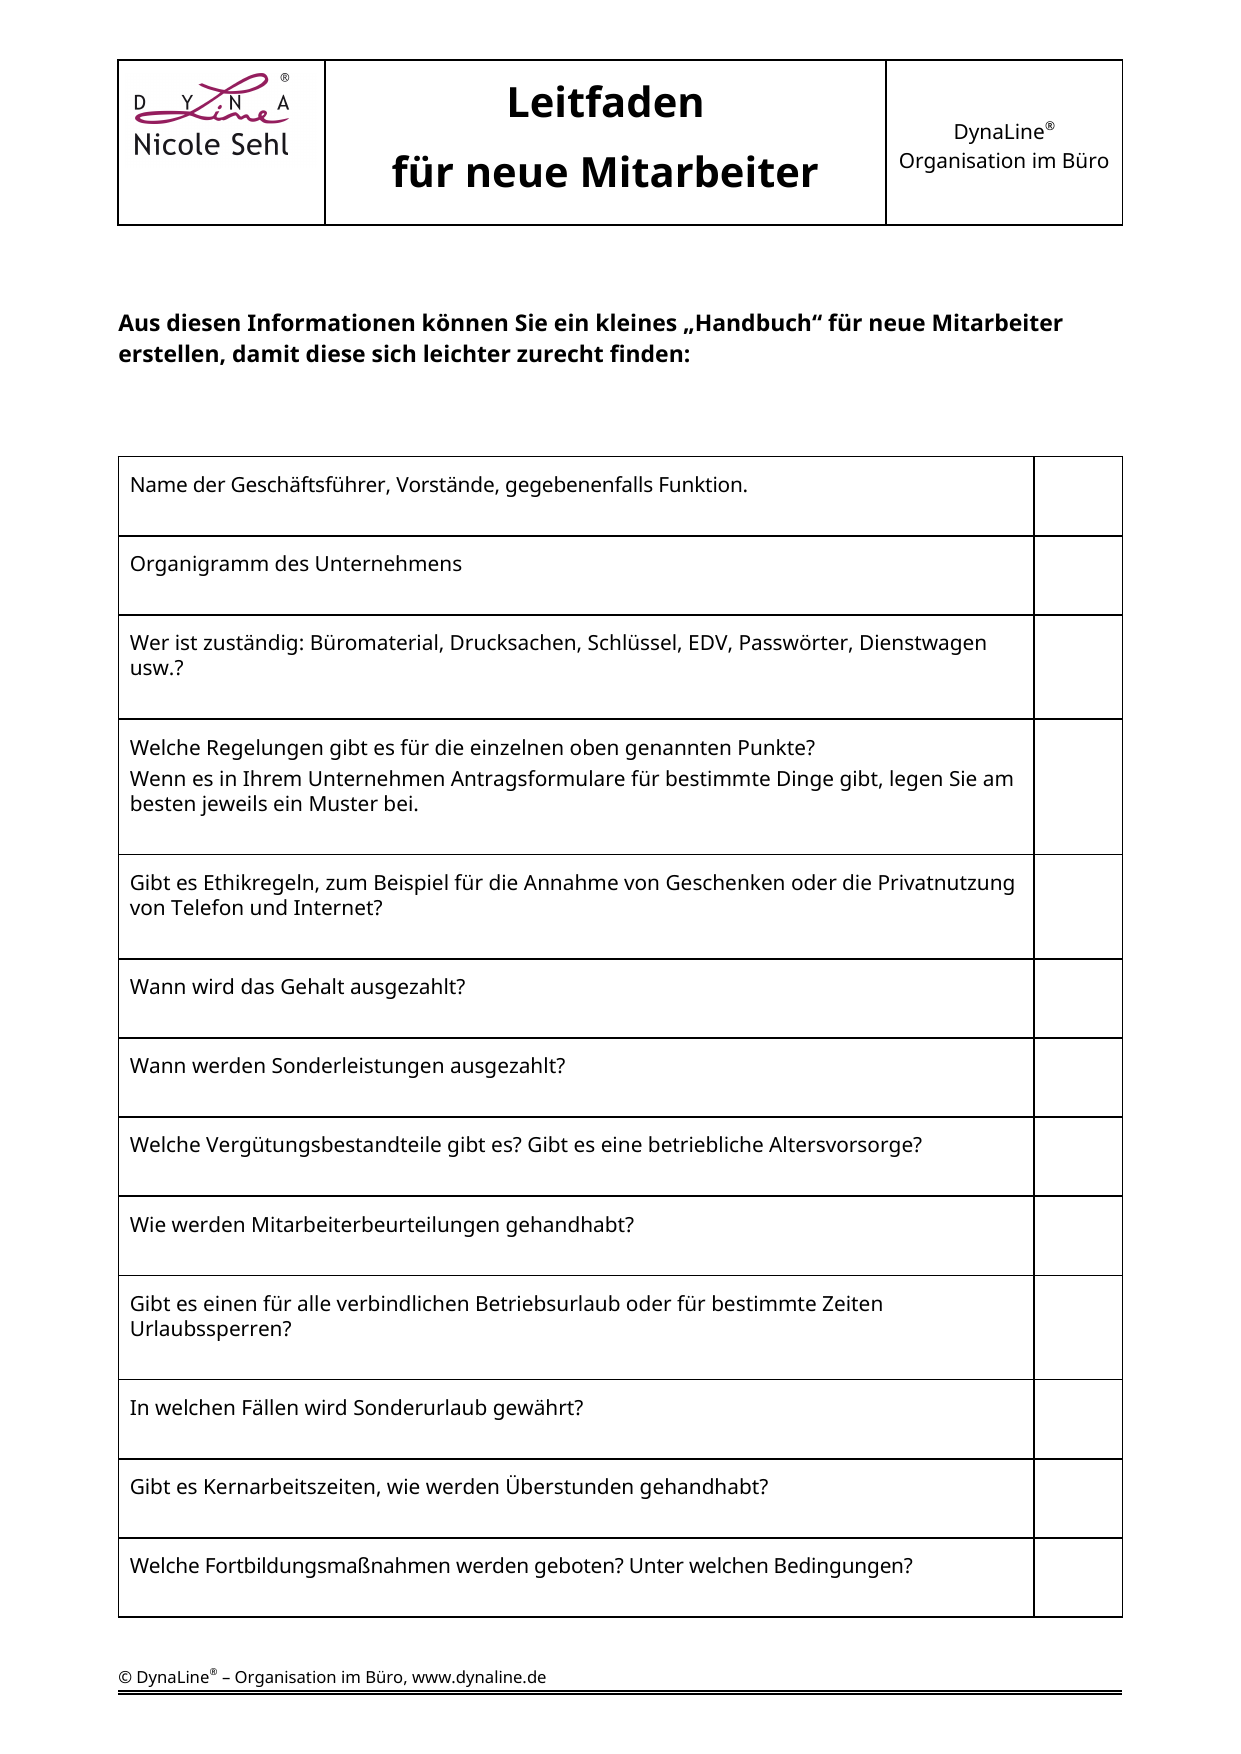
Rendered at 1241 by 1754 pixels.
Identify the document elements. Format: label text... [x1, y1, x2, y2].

table_cell [1035, 1276, 1122, 1379]
table_cell [1035, 855, 1122, 958]
table_header Name der Geschäftsführer, Vorstände, gegebenenfalls Funktion. [119, 457, 1033, 535]
table_cell Wann werden Sonderleistungen ausgezahlt? [119, 1039, 1033, 1116]
table_cell In welchen Fällen wird Sonderurlaub gewährt? [119, 1380, 1033, 1458]
table_cell [1035, 1039, 1122, 1116]
table_cell Organigramm des Unternehmens [119, 537, 1033, 614]
table_cell Welche Vergütungsbestandteile gibt es? Gibt es eine betriebliche Altersvorsorge? [119, 1118, 1033, 1195]
table_cell [1035, 1460, 1122, 1537]
picture [125, 73, 318, 168]
table_cell [1035, 1118, 1122, 1195]
table_cell [1035, 1380, 1122, 1458]
table_cell [1035, 537, 1122, 614]
table_cell Wie werden Mitarbeiterbeurteilungen gehandhabt? [119, 1197, 1033, 1274]
table_cell Gibt es einen für alle verbindlichen Betriebsurlaub oder für bestimmte Zeiten Urlaubssperren? [119, 1276, 1033, 1379]
table_cell Gibt es Ethikregeln, zum Beispiel für die Annahme von Geschenken oder die Privatnutzung von Telefon und Internet? [119, 855, 1033, 958]
table_header [1035, 457, 1122, 535]
table_cell Welche Fortbildungsmaßnahmen werden geboten? Unter welchen Bedingungen? [119, 1539, 1033, 1616]
table_cell [1035, 616, 1122, 718]
table_cell Wann wird das Gehalt ausgezahlt? [119, 960, 1033, 1037]
table_cell [1035, 720, 1122, 854]
table_cell [1035, 960, 1122, 1037]
table_cell Gibt es Kernarbeitszeiten, wie werden Überstunden gehandhabt? [119, 1460, 1033, 1537]
table_cell Welche Regelungen gibt es für die einzelnen oben genannten Punkte? Wenn es in Ihrem Unternehmen Antragsformulare für bestimmte Dinge gibt, legen Sie am besten jeweils ein Muster bei. [119, 720, 1033, 854]
table_cell [1035, 1539, 1122, 1616]
text Aus diesen Informationen können Sie ein kleines „Handbuch“ für neue Mitarbeiter erstellen, damit diese sich leichter zurecht finden: [118, 307, 1122, 393]
table_cell Wer ist zuständig: Büromaterial, Drucksachen, Schlüssel, EDV, Passwörter, Dienstwagen usw.? [119, 616, 1033, 718]
table_cell [1035, 1197, 1122, 1274]
